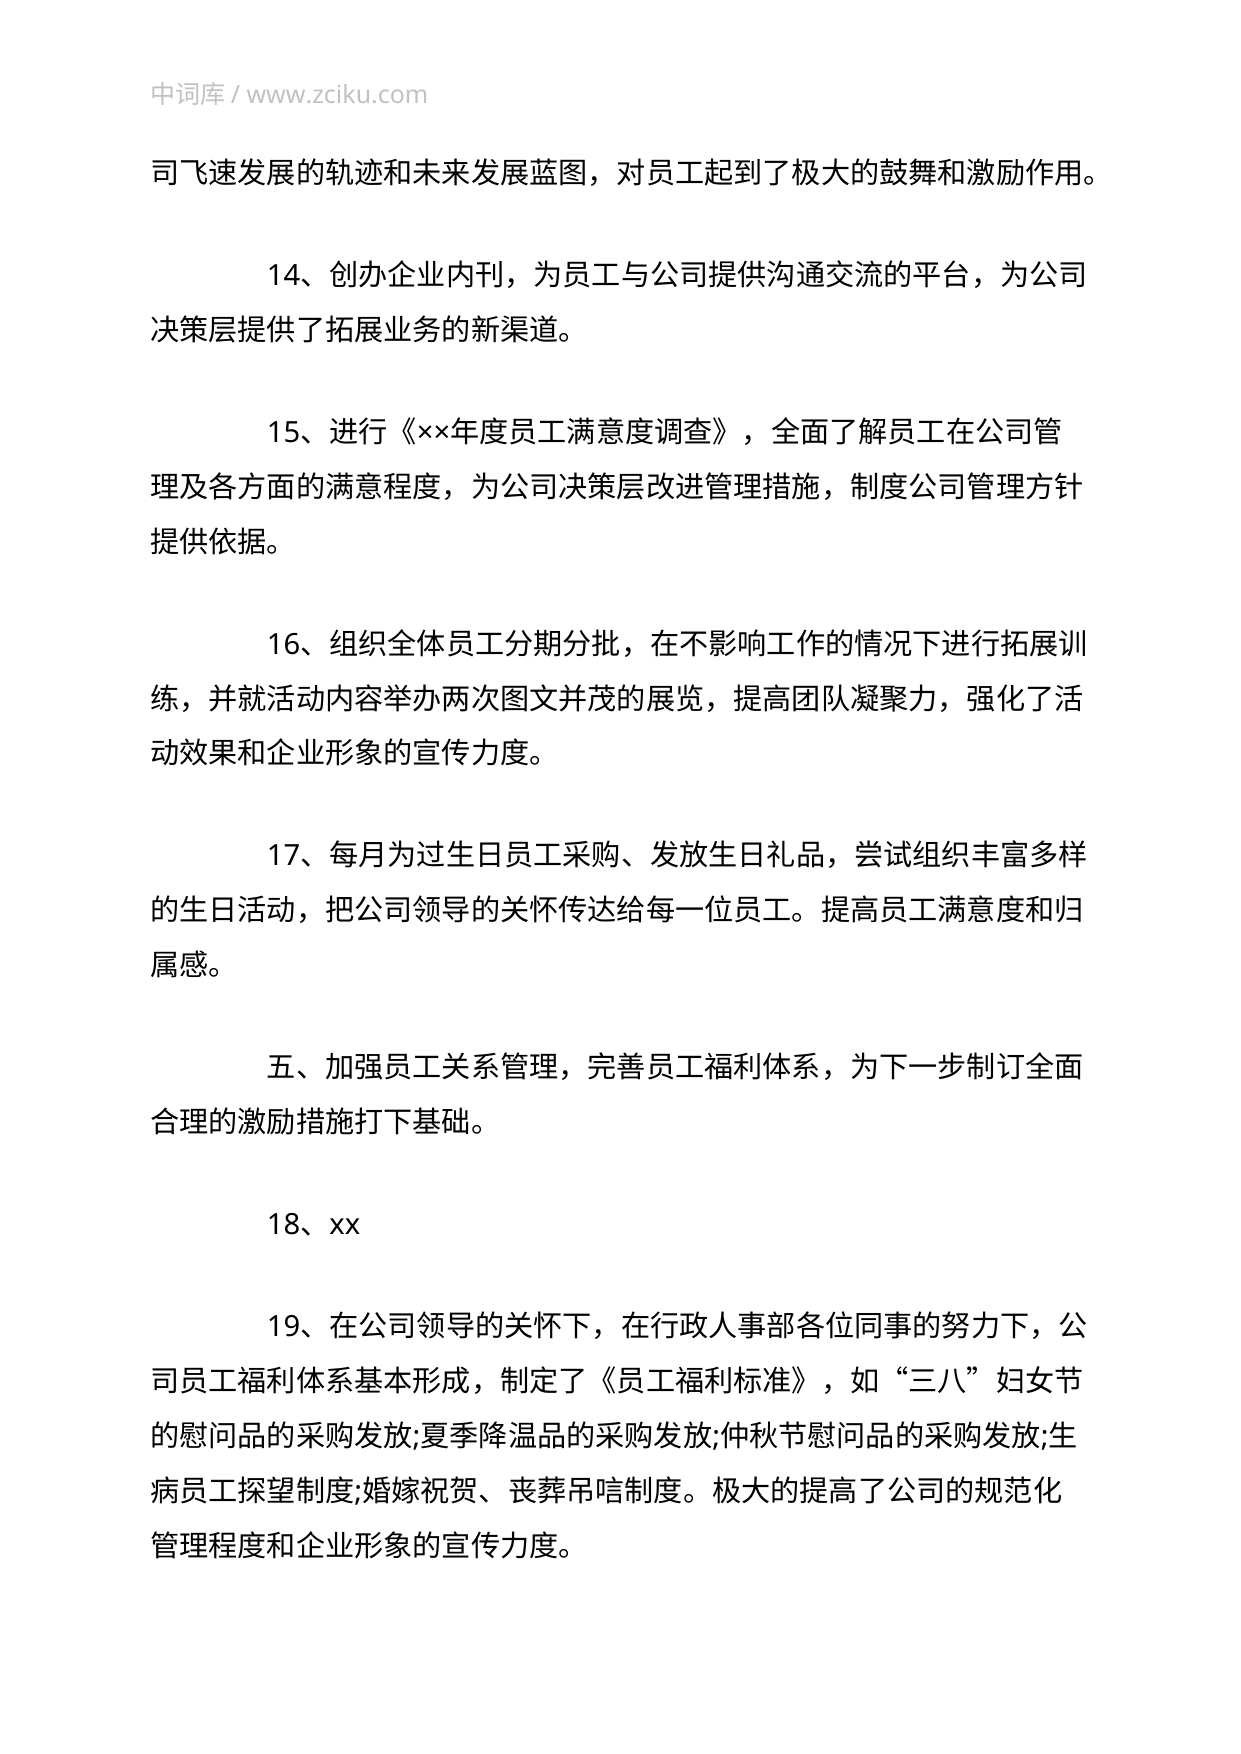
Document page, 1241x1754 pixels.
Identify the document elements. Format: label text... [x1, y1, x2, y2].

text 15、进行《××年度员工满意度调查》，全面了解员工在公司管理及各方面的满意程度，为公司决策层改进管理措施，制度公司管理方针提供依据。 [150, 408, 1090, 561]
text 16、组织全体员工分期分批，在不影响工作的情况下进行拓展训练，并就活动内容举办两次图文并茂的展览，提高团队凝聚力，强化了活动效果和企业形象的宣传力度。 [150, 620, 1090, 772]
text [150, 150, 1090, 192]
text 17、每月为过生日员工采购、发放生日礼品，尝试组织丰富多样的生日活动，把公司领导的关怀传达给每一位员工。提高员工满意度和归属感。 [150, 832, 1090, 984]
text 14、创办企业内刊，为员工与公司提供沟通交流的平台，为公司决策层提供了拓展业务的新渠道。 [150, 252, 1090, 349]
text 五、加强员工关系管理，完善员工福利体系，为下一步制订全面合理的激励措施打下基础。 [150, 1043, 1090, 1141]
text 19、在公司领导的关怀下，在行政人事部各位同事的努力下，公司员工福利体系基本形成，制定了《员工福利标准》，如“三八”妇女节的慰问品的采购发放;夏季降温品的采购发放;仲秋节慰问品的采购发放;生病员工探望制度;婚嫁祝贺、丧葬吊唁制度。极大的提高了公司的规范化管理程度和企业形象的宣传力度。 [150, 1302, 1090, 1564]
text 18、xx [150, 1200, 1090, 1243]
